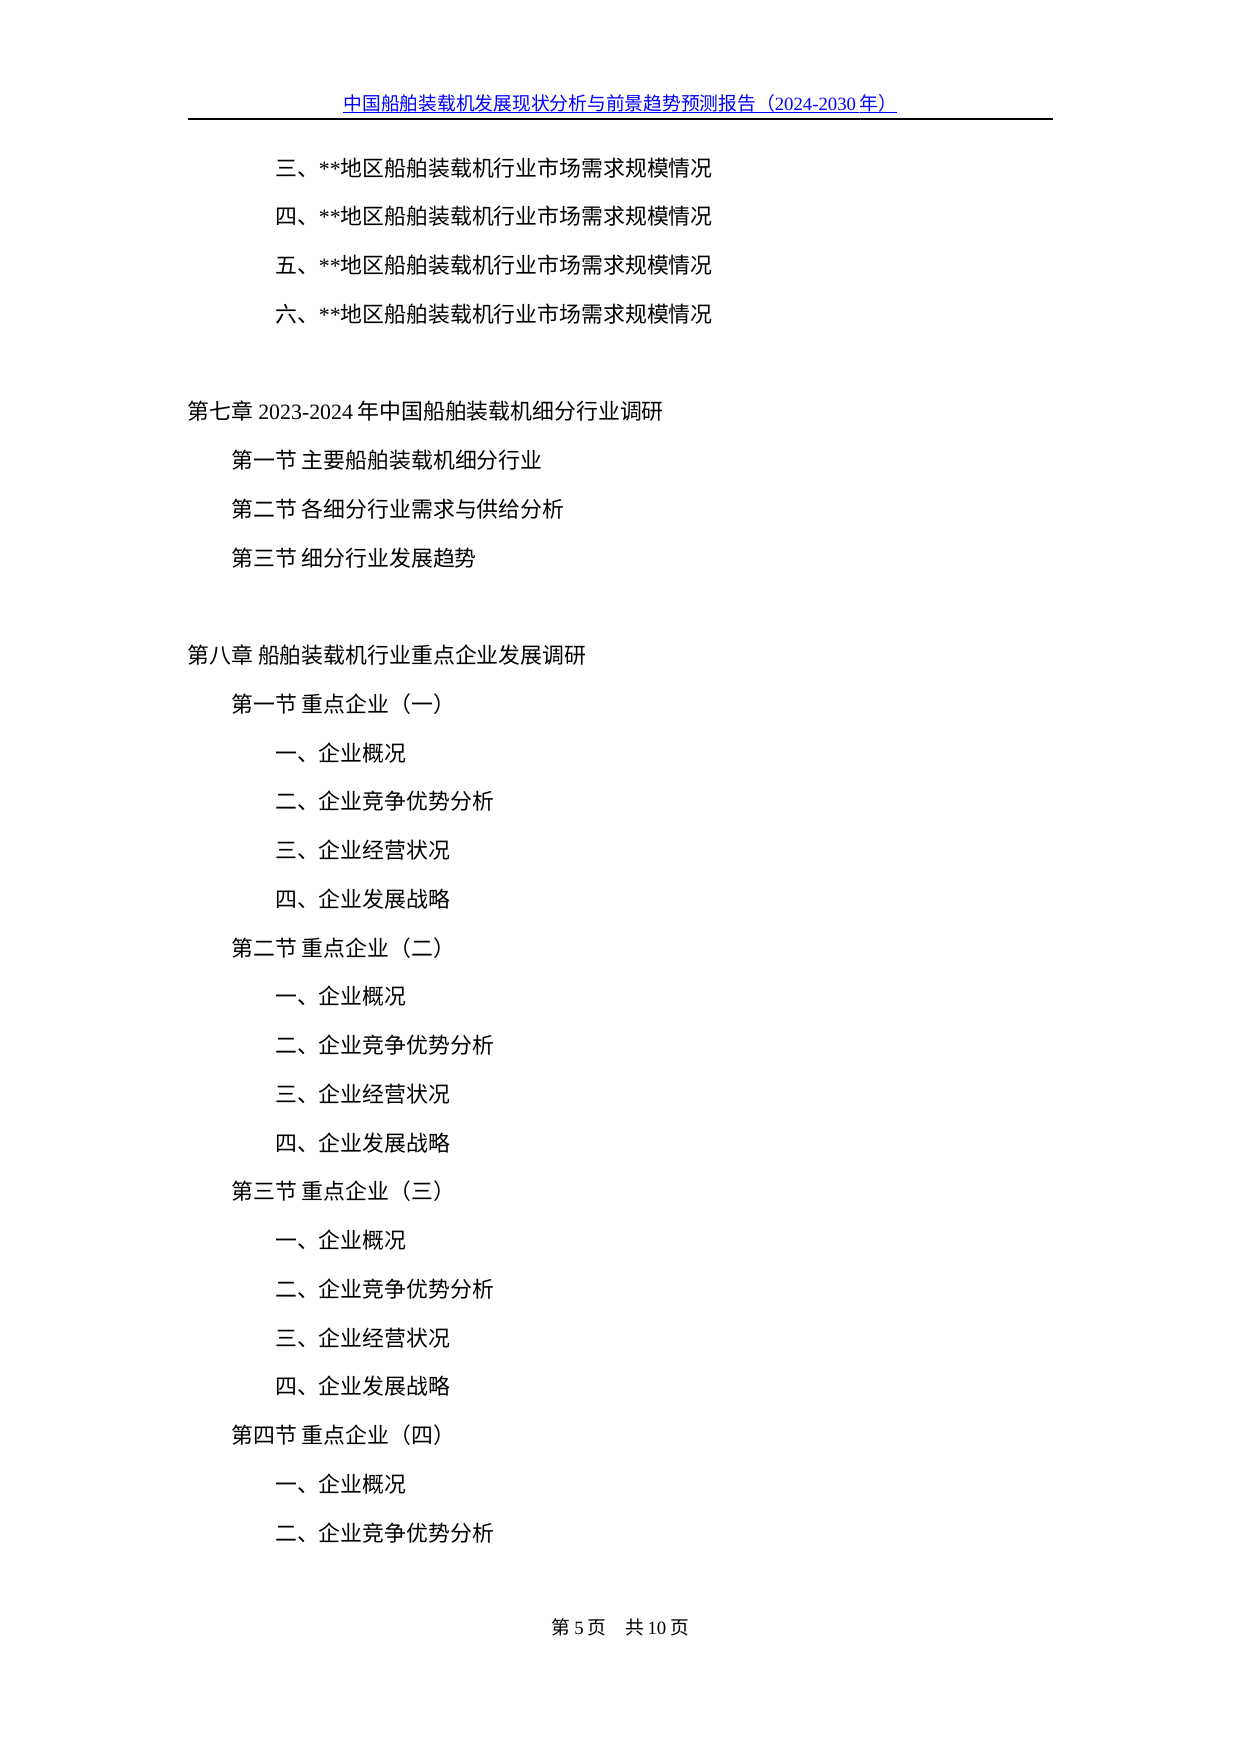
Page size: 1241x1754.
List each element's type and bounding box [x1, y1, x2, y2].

text [187, 150, 1053, 1548]
